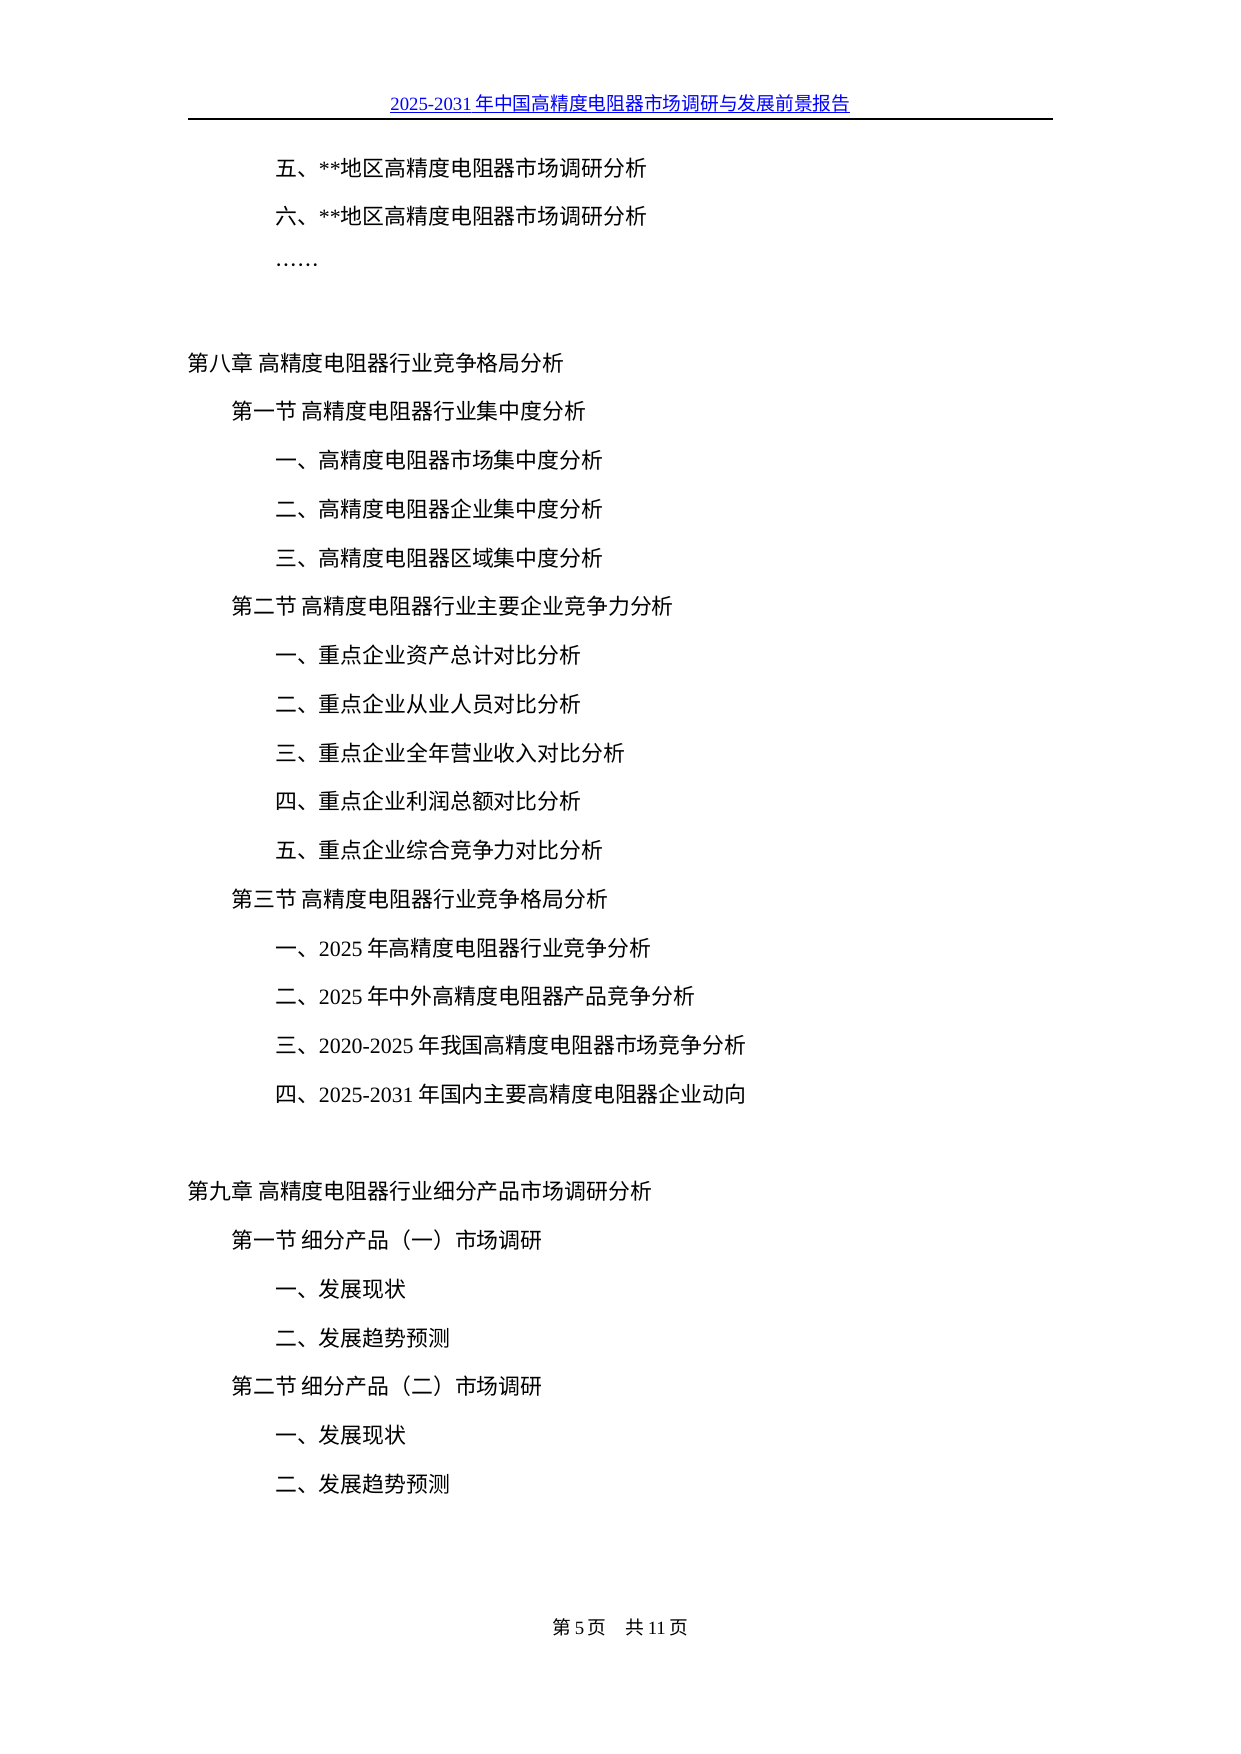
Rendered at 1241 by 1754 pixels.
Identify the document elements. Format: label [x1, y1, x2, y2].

text [187, 150, 1053, 1499]
